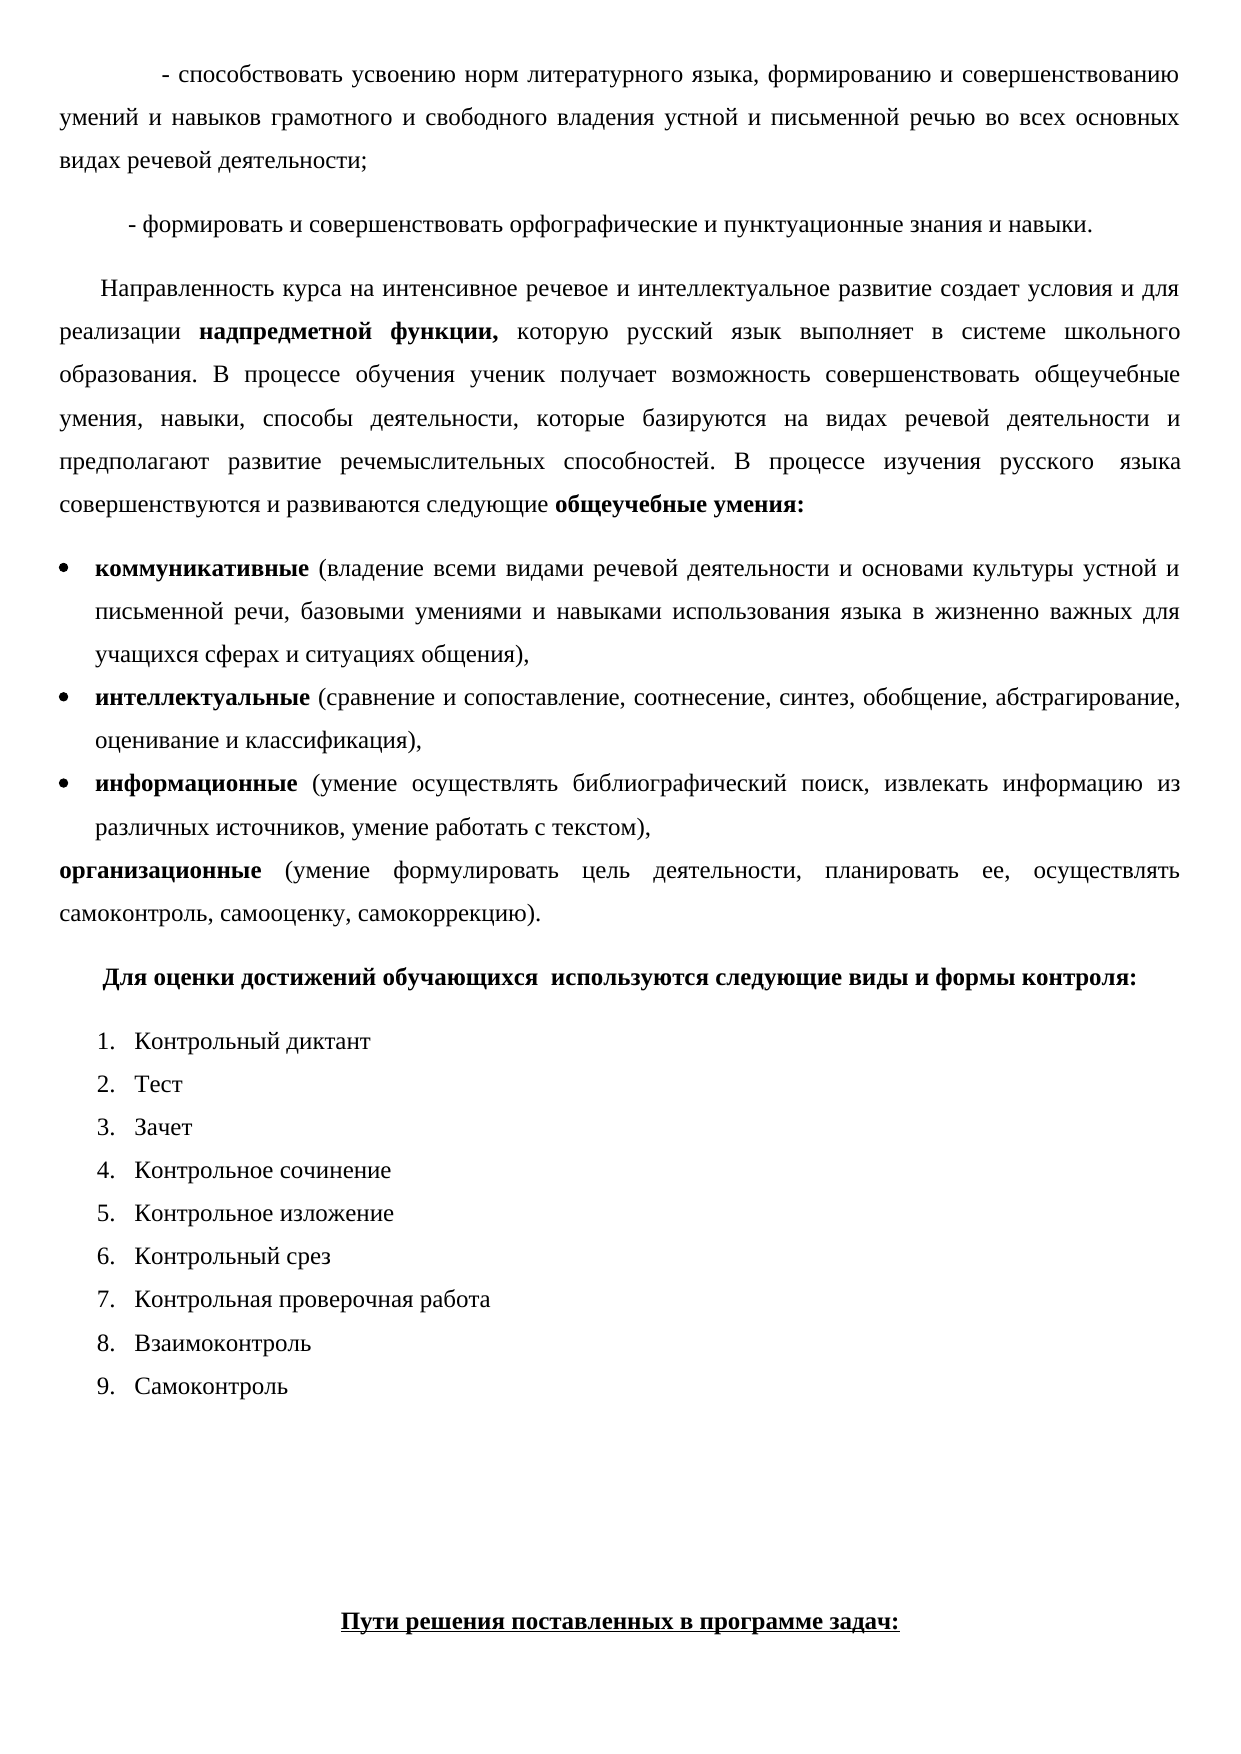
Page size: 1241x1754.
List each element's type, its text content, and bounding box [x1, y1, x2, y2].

list коммуникативные (владение всеми видами речевой деятельности и основами культуры устной и письменной речи, базовыми умениями и навыками использования языка в жизненно важных для учащихся сферах и ситуациях общения), [59, 553, 1181, 668]
list Контрольная проверочная работа [97, 1284, 1181, 1313]
text Направленность курса на интенсивное речевое и интеллектуальное развитие создает условия и для реализации надпредметной функции, которую русский язык выполняет в системе школьного образования. В процессе обучения ученик получает возможность совершенствовать общеучебные умения, навыки, способы деятельности, которые базируются на видах речевой деятельности и предполагают развитие речемыслительных способностей. В процессе изучения русского языка совершенствуются и развиваются следующие общеучебные умения: [59, 273, 1181, 518]
text Пути решения поставленных в программе задач: [59, 1606, 1181, 1634]
list Самоконтроль [97, 1371, 1181, 1399]
list Контрольное сочинение [97, 1155, 1181, 1184]
list Контрольный диктант [97, 1026, 1181, 1054]
text - формировать и совершенствовать орфографические и пунктуационные знания и навыки. [59, 209, 1181, 238]
list Взаимоконтроль [97, 1328, 1181, 1356]
list Зачет [97, 1112, 1181, 1141]
list интеллектуальные (сравнение и сопоставление, соотнесение, синтез, обобщение, абстрагирование, оценивание и классификация), [59, 682, 1181, 754]
text организационные (умение формулировать цель деятельности, планировать ее, осуществлять самоконтроль, самооценку, самокоррекцию). [59, 855, 1181, 927]
text Для оценки достижений обучающихся используются следующие виды и формы контроля: [59, 962, 1181, 991]
list информационные (умение осуществлять библиографический поиск, извлекать информацию из различных источников, умение работать с текстом), [59, 768, 1181, 840]
list Тест [97, 1069, 1181, 1098]
text - способствовать усвоению норм литературного языка, формированию и совершенствованию умений и навыков грамотного и свободного владения устной и письменной речью во всех основных видах речевой деятельности; [59, 59, 1181, 174]
list Контрольное изложение [97, 1198, 1181, 1227]
list Контрольный срез [97, 1241, 1181, 1270]
